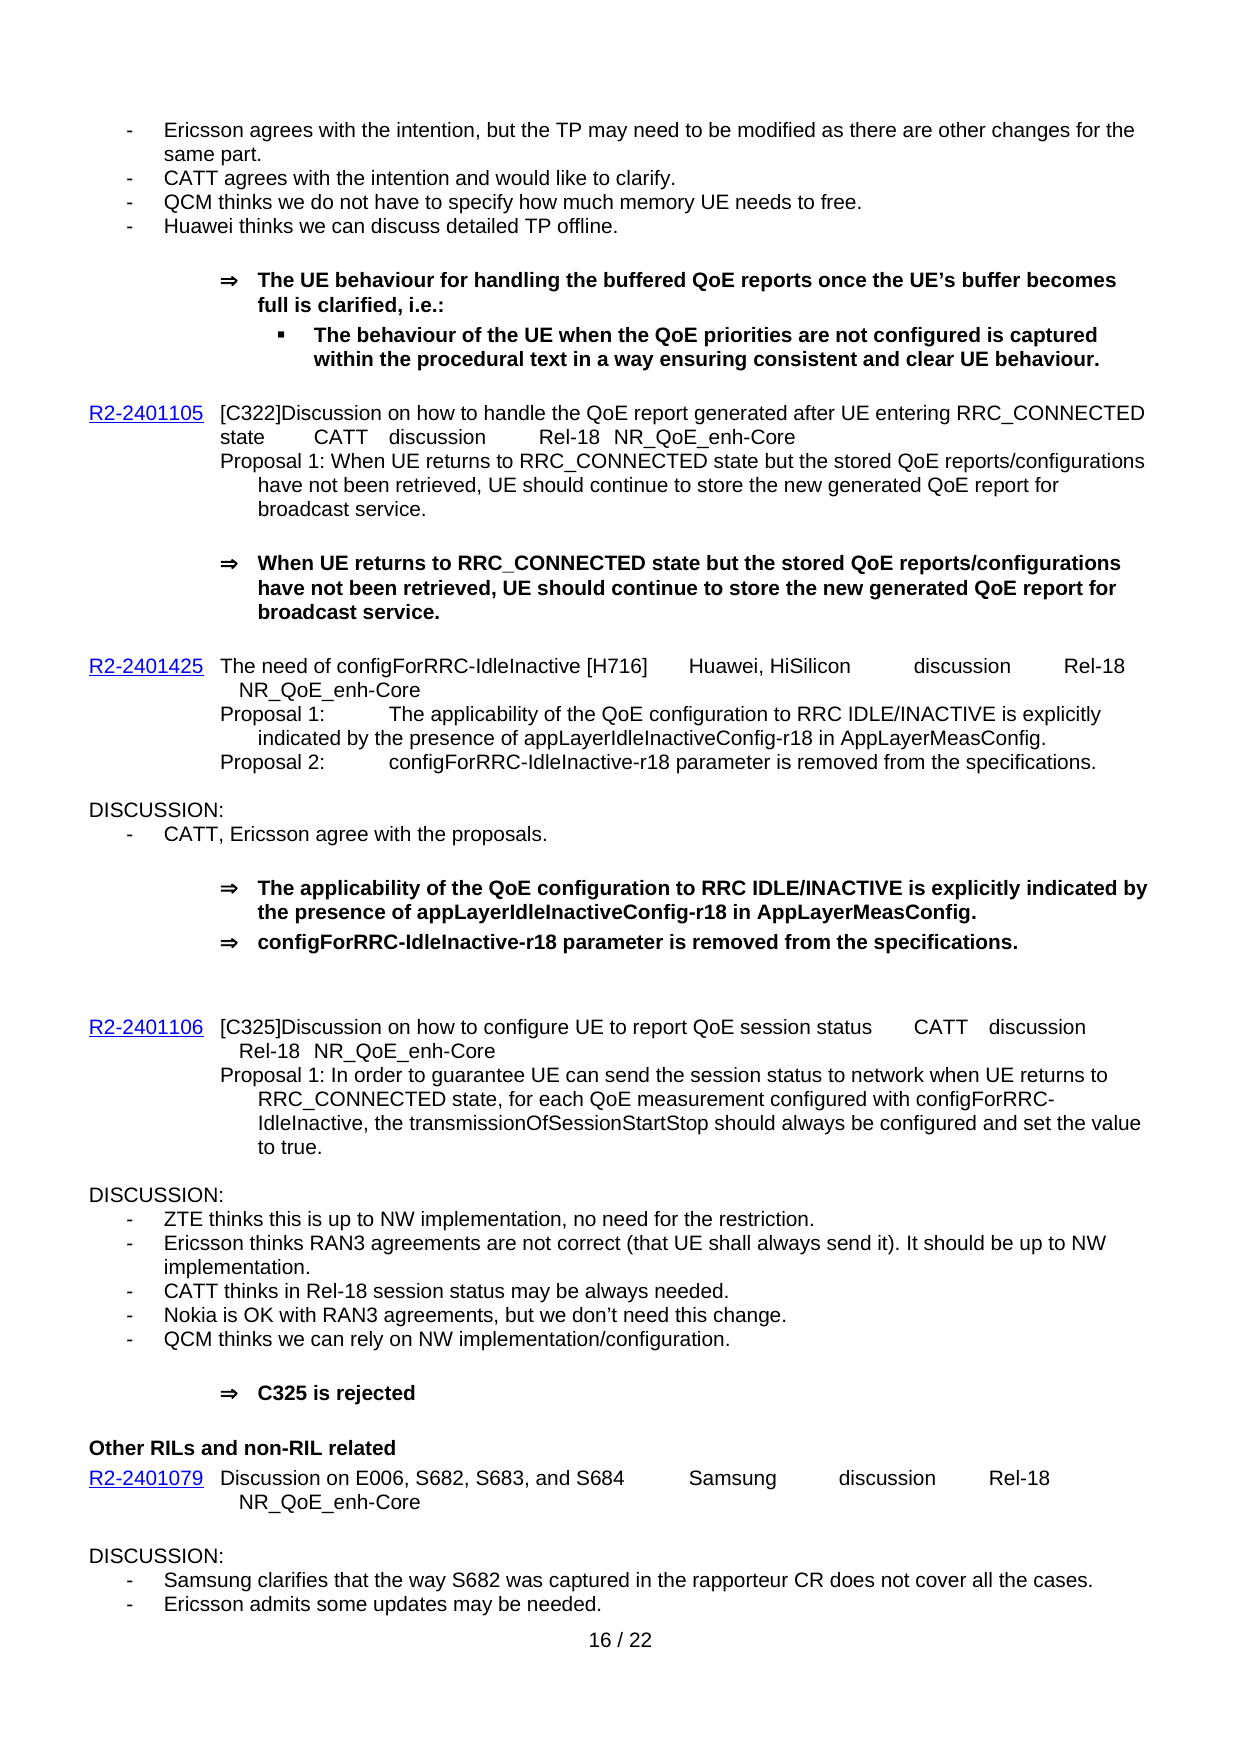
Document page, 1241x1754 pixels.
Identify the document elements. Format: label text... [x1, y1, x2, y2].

title Other RILs and non-RIL related [89, 1435, 1152, 1459]
list QCM thinks we do not have to specify how much memory UE needs to free. [126, 190, 1152, 214]
text The applicability of the QoE configuration to RRC IDLE/INACTIVE is explicitly indicated by the presence of appLayerIdleInactiveConfig-r18 in AppLayerMeasConfig. [220, 876, 1152, 924]
text Proposal 1: The applicability of the QoE configuration to RRC IDLE/INACTIVE is explicitly indicated by the presence of appLayerIdleInactiveConfig-r18 in AppLayerMeasConfig. [220, 702, 1152, 749]
title R2-2401079 Discussion on E006, S682, S683, and S684 Samsung discussion Rel-18 NR_QoE_enh-Core [89, 1466, 1152, 1513]
list Nokia is OK with RAN3 agreements, but we don’t need this change. [126, 1303, 1152, 1327]
text C325 is rejected [220, 1381, 1152, 1405]
text DISCUSSION: [89, 1544, 1152, 1568]
text DISCUSSION: [89, 797, 1152, 821]
text DISCUSSION: [89, 1183, 1152, 1207]
title R2-2401105 [C322]Discussion on how to handle the QoE report generated after UE entering RRC_CONNECTED state CATT discussion Rel-18 NR_QoE_enh-Core [89, 401, 1152, 449]
list Ericsson thinks RAN3 agreements are not correct (that UE shall always send it). It should be up to NW implementation. [126, 1231, 1152, 1279]
text Proposal 1: In order to guarantee UE can send the session status to network when UE returns to RRC_CONNECTED state, for each QoE measurement configured with configForRRC-IdleInactive, the transmissionOfSessionStartStop should always be configured and set the value to true. [220, 1063, 1152, 1159]
list Samsung clarifies that the way S682 was captured in the rapporteur CR does not cover all the cases. [126, 1568, 1152, 1592]
list Ericsson admits some updates may be needed. [126, 1592, 1152, 1616]
text When UE returns to RRC_CONNECTED state but the stored QoE reports/configurations have not been retrieved, UE should continue to store the new generated QoE report for broadcast service. [220, 551, 1152, 623]
list ZTE thinks this is up to NW implementation, no need for the restriction. [126, 1207, 1152, 1231]
text configForRRC-IdleInactive-r18 parameter is removed from the specifications. [220, 930, 1152, 955]
list CATT thinks in Rel-18 session status may be always needed. [126, 1279, 1152, 1303]
text Proposal 1: When UE returns to RRC_CONNECTED state but the stored QoE reports/configurations have not been retrieved, UE should continue to store the new generated QoE report for broadcast service. [220, 449, 1152, 521]
list Ericsson agrees with the intention, but the TP may need to be modified as there are other changes for the same part. [126, 118, 1152, 166]
list The behaviour of the UE when the QoE priorities are not configured is captured within the procedural text in a way ensuring consistent and clear UE behaviour. [276, 323, 1152, 371]
list QCM thinks we can rely on NW implementation/configuration. [126, 1327, 1152, 1351]
list CATT, Ericsson agree with the proposals. [126, 821, 1152, 845]
text The UE behaviour for handling the buffered QoE reports once the UE’s buffer becomes full is clarified, i.e.: [220, 268, 1152, 317]
list Huawei thinks we can discuss detailed TP offline. [126, 214, 1152, 238]
text Proposal 2: configForRRC-IdleInactive-r18 parameter is removed from the specifications. [220, 749, 1152, 773]
title R2-2401425 The need of configForRRC-IdleInactive [H716] Huawei, HiSilicon discussion Rel-18 NR_QoE_enh-Core [89, 654, 1152, 702]
list CATT agrees with the intention and would like to clarify. [126, 166, 1152, 190]
title R2-2401106 [C325]Discussion on how to configure UE to report QoE session status CATT discussion Rel-18 NR_QoE_enh-Core [89, 1015, 1152, 1063]
